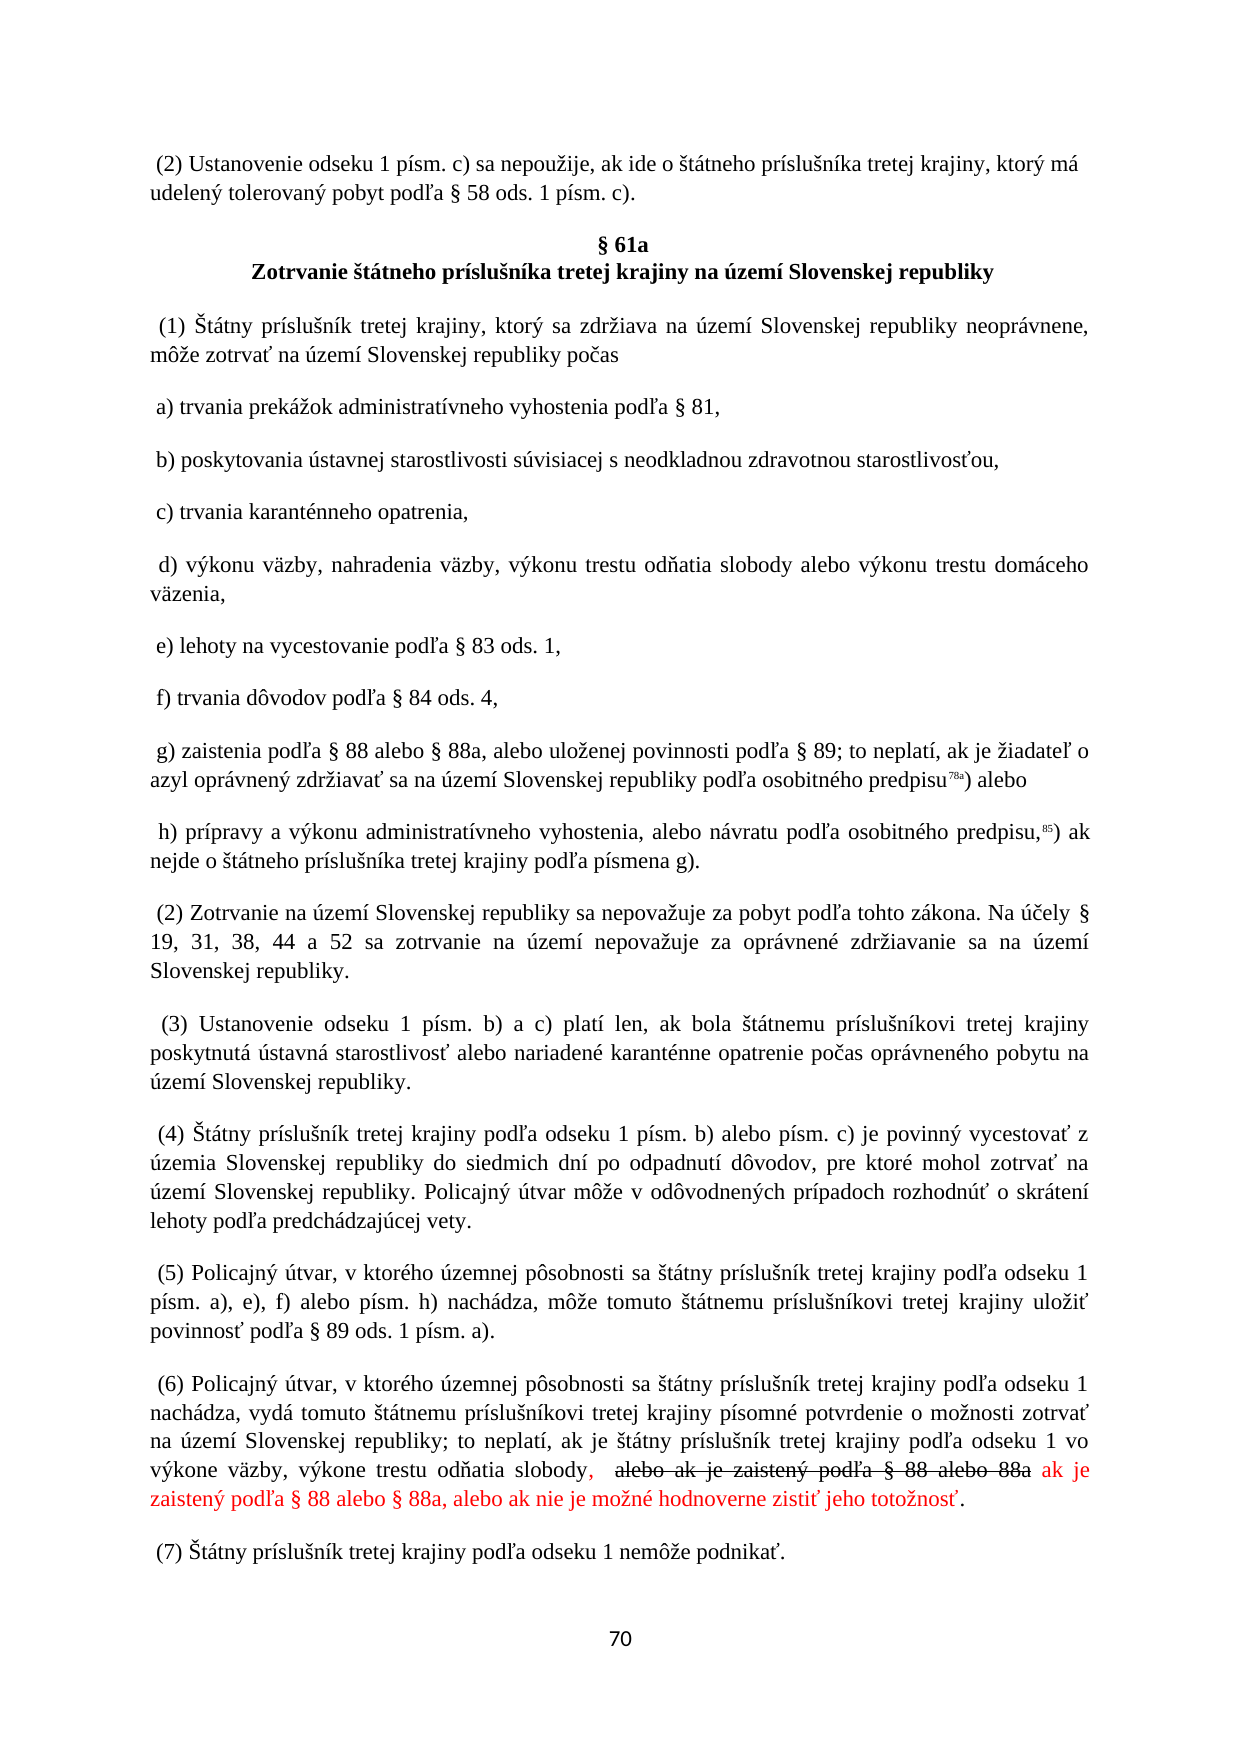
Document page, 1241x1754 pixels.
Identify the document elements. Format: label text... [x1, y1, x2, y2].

text f) trvania dôvodov podľa § 84 ods. 4, [150, 684, 1090, 711]
text a) trvania prekážok administratívneho vyhostenia podľa § 81, [150, 393, 1090, 420]
text (2) Ustanovenie odseku 1 písm. c) sa nepoužije, ak ide o štátneho príslušníka tretej krajiny, ktorý má udelený tolerovaný pobyt podľa § 58 ods. 1 písm. c). [150, 150, 1090, 205]
text c) trvania karanténneho opatrenia, [150, 498, 1090, 524]
text g) zaistenia podľa § 88 alebo § 88a, alebo uloženej povinnosti podľa § 89; to neplatí, ak je žiadateľ o azyl oprávnený zdržiavať sa na území Slovenskej republiky podľa osobitného predpisu78a) alebo [150, 737, 1090, 792]
text § 61a [150, 231, 1090, 258]
text e) lehoty na vycestovanie podľa § 83 ods. 1, [150, 632, 1090, 658]
text (7) Štátny príslušník tretej krajiny podľa odseku 1 nemôže podnikať. [150, 1538, 1090, 1564]
text (1) Štátny príslušník tretej krajiny, ktorý sa zdržiava na území Slovenskej republiky neoprávnene, môže zotrvať na území Slovenskej republiky počas [150, 312, 1090, 367]
text (5) Policajný útvar, v ktorého územnej pôsobnosti sa štátny príslušník tretej krajiny podľa odseku 1 písm. a), e), f) alebo písm. h) nachádza, môže tomuto štátnemu príslušníkovi tretej krajiny uložiť povinnosť podľa § 89 ods. 1 písm. a). [150, 1259, 1090, 1344]
text (4) Štátny príslušník tretej krajiny podľa odseku 1 písm. b) alebo písm. c) je povinný vycestovať z územia Slovenskej republiky do siedmich dní po odpadnutí dôvodov, pre ktoré mohol zotrvať na území Slovenskej republiky. Policajný útvar môže v odôvodnených prípadoch rozhodnúť o skrátení lehoty podľa predchádzajúcej vety. [150, 1120, 1090, 1233]
text d) výkonu väzby, nahradenia väzby, výkonu trestu odňatia slobody alebo výkonu trestu domáceho väzenia, [150, 551, 1090, 606]
text (3) Ustanovenie odseku 1 písm. b) a c) platí len, ak bola štátnemu príslušníkovi tretej krajiny poskytnutá ústavná starostlivosť alebo nariadené karanténne opatrenie počas oprávneného pobytu na území Slovenskej republiky. [150, 1010, 1090, 1094]
text h) prípravy a výkonu administratívneho vyhostenia, alebo návratu podľa osobitného predpisu,85) ak nejde o štátneho príslušníka tretej krajiny podľa písmena g). [150, 818, 1090, 873]
text (6) Policajný útvar, v ktorého územnej pôsobnosti sa štátny príslušník tretej krajiny podľa odseku 1 nachádza, vydá tomuto štátnemu príslušníkovi tretej krajiny písomné potvrdenie o možnosti zotrvať na území Slovenskej republiky; to neplatí, ak je štátny príslušník tretej krajiny podľa odseku 1 vo výkone väzby, výkone trestu odňatia slobody, alebo ak je zaistený podľa § 88 alebo 88a ak je zaistený podľa § 88 alebo § 88a, alebo ak nie je možné hodnoverne zistiť jeho totožnosť. [150, 1370, 1090, 1512]
text Zotrvanie štátneho príslušníka tretej krajiny na území Slovenskej republiky [150, 258, 1090, 284]
text (2) Zotrvanie na území Slovenskej republiky sa nepovažuje za pobyt podľa tohto zákona. Na účely § 19, 31, 38, 44 a 52 sa zotrvanie na území nepovažuje za oprávnené zdržiavanie sa na území Slovenskej republiky. [150, 899, 1090, 984]
text b) poskytovania ústavnej starostlivosti súvisiacej s neodkladnou zdravotnou starostlivosťou, [150, 446, 1090, 472]
